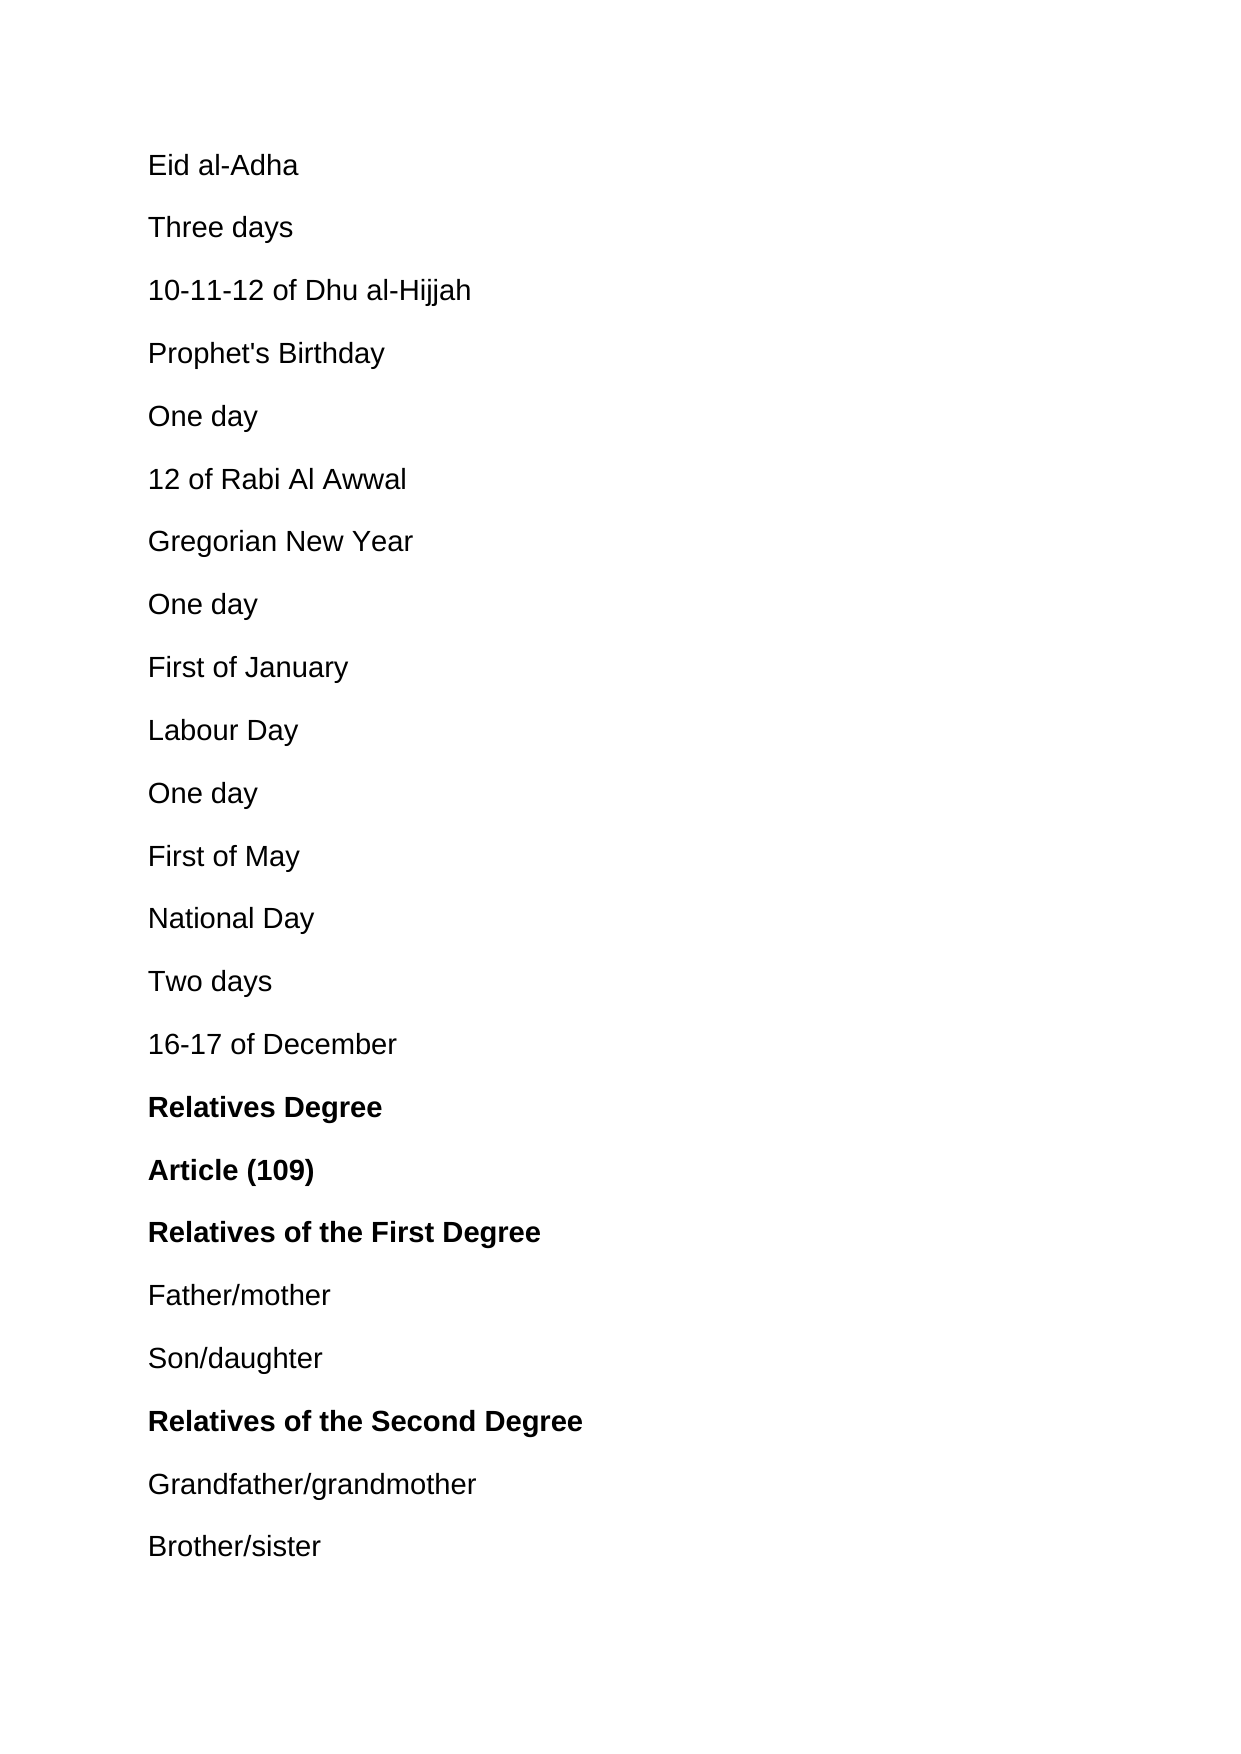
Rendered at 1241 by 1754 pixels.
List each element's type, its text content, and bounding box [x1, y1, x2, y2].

text One day [148, 399, 1093, 432]
text 16-17 of December [148, 1027, 1093, 1061]
text Eid al-Adha [148, 148, 1093, 181]
text Relatives of the First Degree [148, 1215, 1093, 1249]
text Grandfather/grandmother [148, 1467, 1093, 1500]
text Article (109) [148, 1153, 1093, 1186]
text Two days [148, 964, 1093, 998]
text One day [148, 776, 1093, 809]
text First of January [148, 650, 1093, 684]
text Labour Day [148, 713, 1093, 746]
text Son/daughter [148, 1341, 1093, 1374]
text Three days [148, 210, 1093, 244]
text Gregorian New Year [148, 524, 1093, 558]
text Relatives of the Second Degree [148, 1404, 1093, 1437]
text Brother/sister [148, 1529, 1093, 1563]
text First of May [148, 838, 1093, 872]
text One day [148, 587, 1093, 621]
text Prophet's Birthday [148, 336, 1093, 369]
text Relatives Degree [148, 1090, 1093, 1123]
text Father/mother [148, 1278, 1093, 1312]
text 12 of Rabi Al Awwal [148, 462, 1093, 495]
text National Day [148, 901, 1093, 935]
text 10-11-12 of Dhu al-Hijjah [148, 273, 1093, 307]
